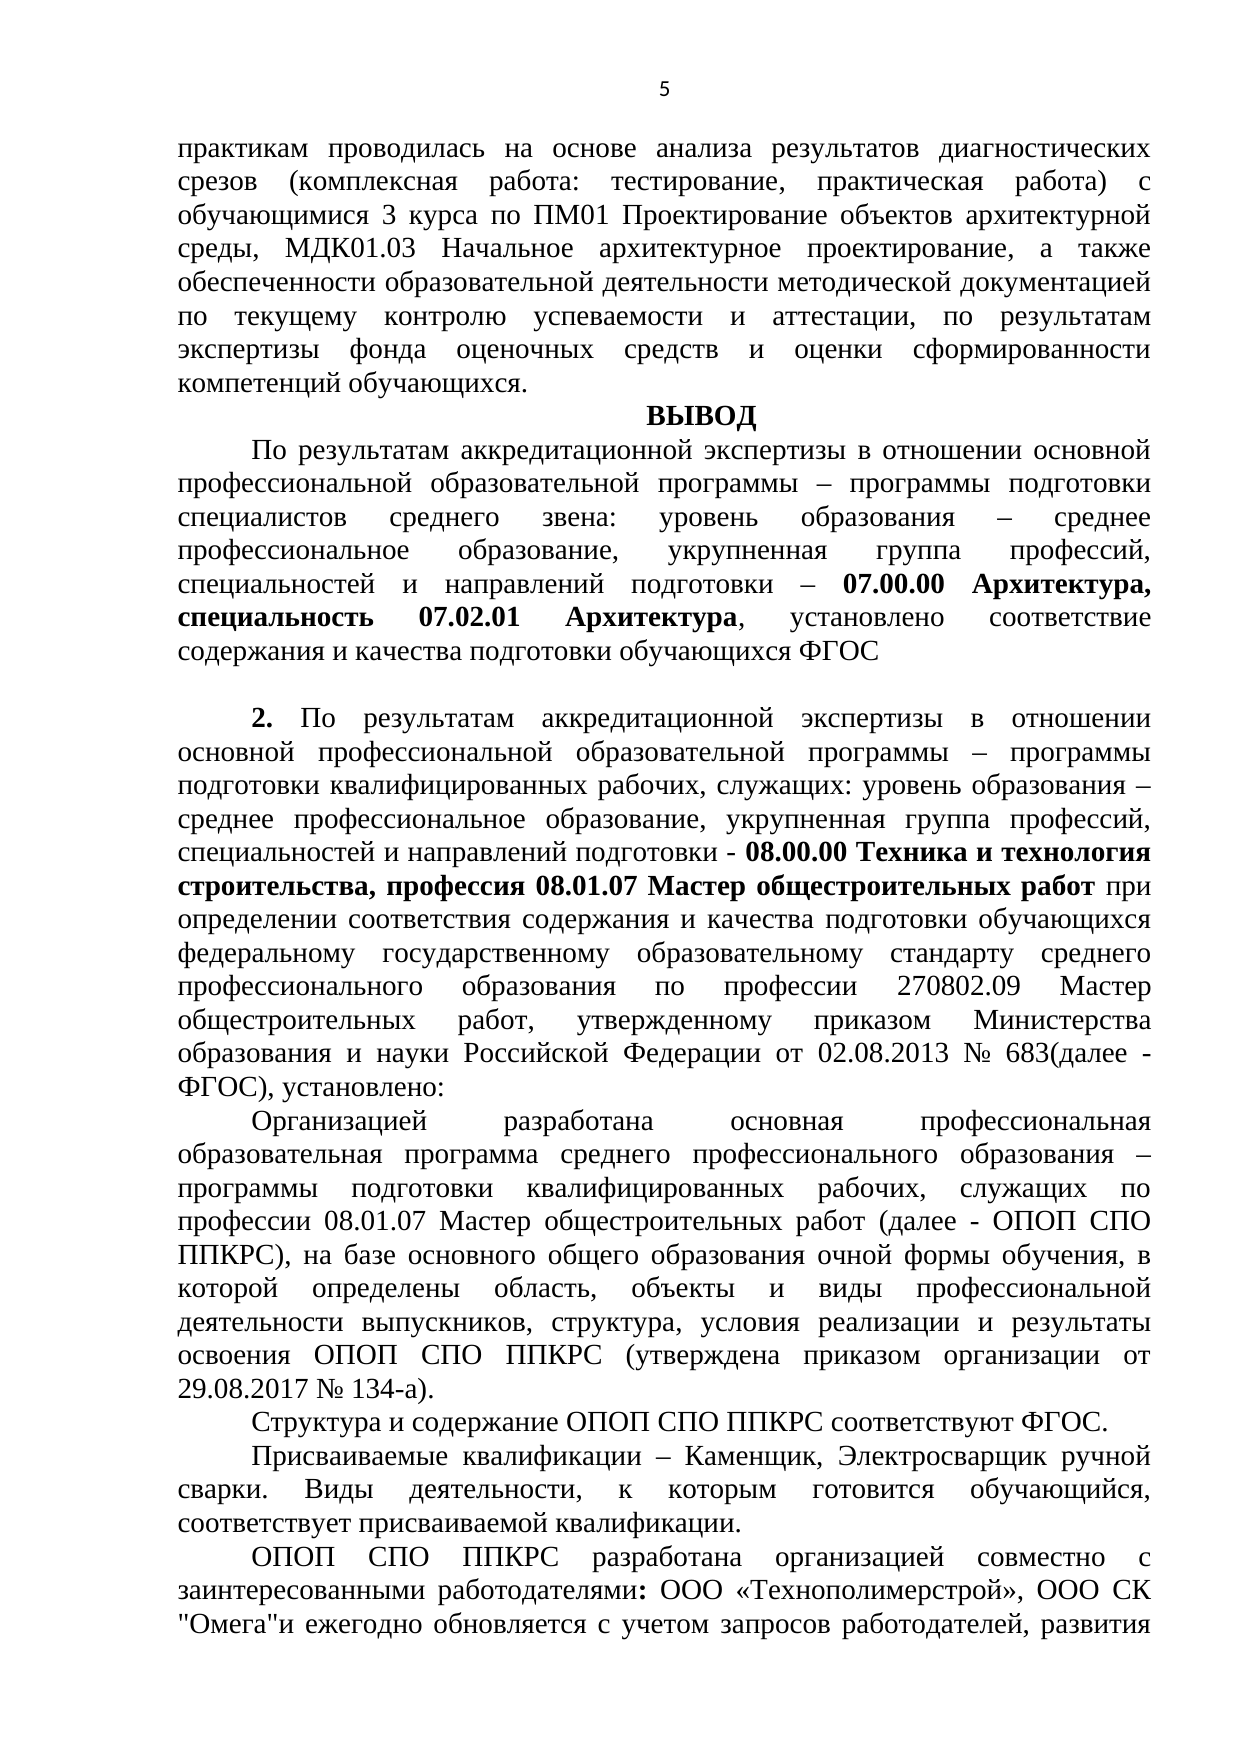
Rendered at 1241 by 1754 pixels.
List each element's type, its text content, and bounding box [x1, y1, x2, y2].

text Структура и содержание ОПОП СПО ППКРС соответствуют ФГОС. [177, 1404, 1152, 1438]
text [177, 1539, 1152, 1639]
text Организацией разработана основная профессиональная образовательная программа среднего профессионального образования – программы подготовки квалифицированных рабочих, служащих по профессии 08.01.07 Мастер общестроительных работ (далее - ОПОП СПО ППКРС), на базе основного общего образования очной формы обучения, в которой определены область, объекты и виды профессиональной деятельности выпускников, структура, условия реализации и результаты освоения ОПОП СПО ППКРС (утверждена приказом организации от 29.08.2017 № 134-а). [177, 1103, 1152, 1404]
text 2. По результатам аккредитационной экспертизы в отношении основной профессиональной образовательной программы – программы подготовки квалифицированных рабочих, служащих: уровень образования – среднее профессиональное образование, укрупненная группа профессий, специальностей и направлений подготовки - 08.00.00 Техника и технология строительства, профессия 08.01.07 Мастер общестроительных работ при определении соответствия содержания и качества подготовки обучающихся федеральному государственному образовательному стандарту среднего профессионального образования по профессии 270802.09 Мастер общестроительных работ, утвержденному приказом Министерства образования и науки Российской Федерации от 02.08.2013 № 683(далее - ФГОС), установлено: [177, 700, 1152, 1103]
text По результатам аккредитационной экспертизы в отношении основной профессиональной образовательной программы – программы подготовки специалистов среднего звена: уровень образования – среднее профессиональное образование, укрупненная группа профессий, специальностей и направлений подготовки – 07.00.00 Архитектура, специальность 07.02.01 Архитектура, установлено соответствие содержания и качества подготовки обучающихся ФГОС [177, 432, 1152, 667]
text ВЫВОД [177, 398, 1152, 432]
text Присваиваемые квалификации – Каменщик, Электросварщик ручной сварки. Виды деятельности, к которым готовится обучающийся, соответствует присваиваемой квалификации. [177, 1438, 1152, 1539]
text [177, 130, 1152, 398]
